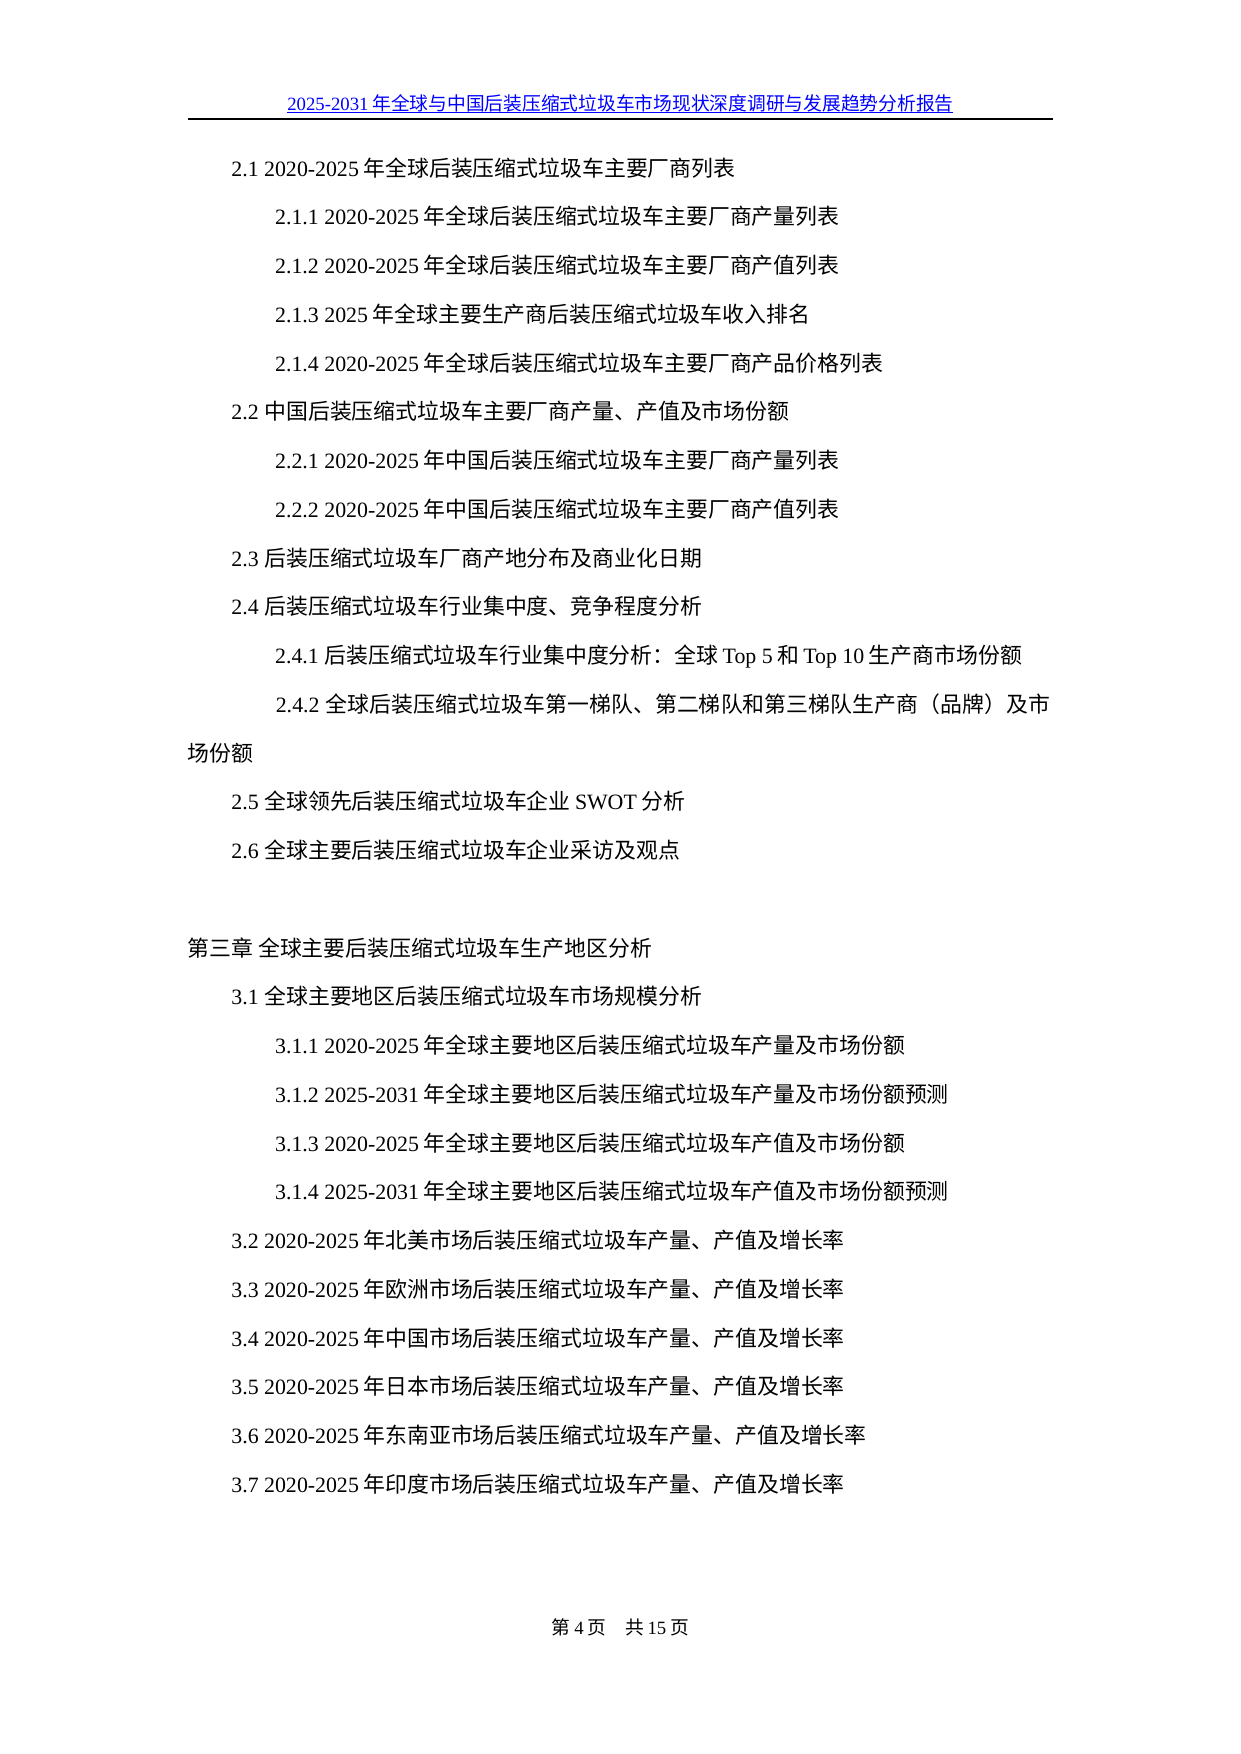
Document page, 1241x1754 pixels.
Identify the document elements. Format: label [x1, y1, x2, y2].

text [187, 150, 1053, 1499]
